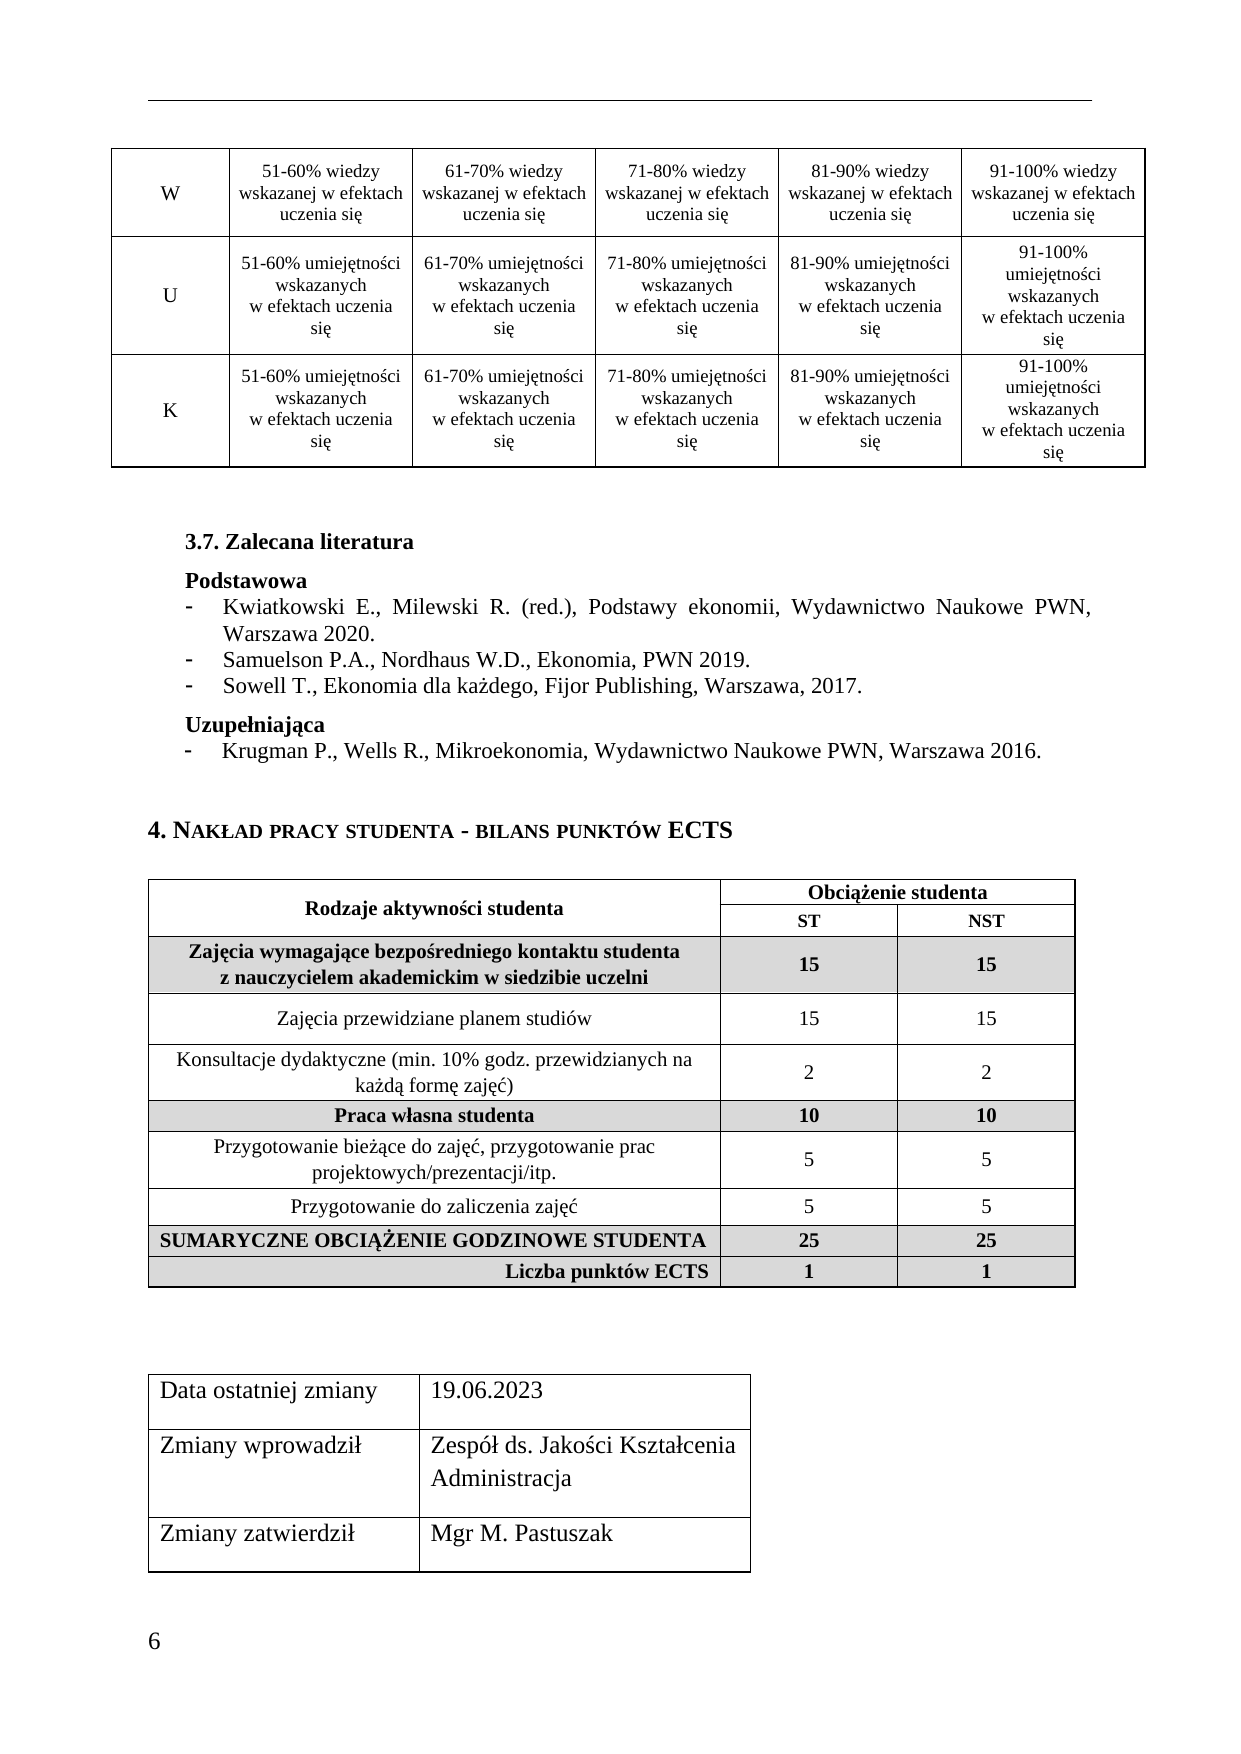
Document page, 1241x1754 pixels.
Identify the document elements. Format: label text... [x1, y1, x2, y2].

table_cell Zajęcia przewidziane planem studiów [149, 994, 720, 1044]
table_cell 61-70% umiejętności wskazanych w efektach uczenia się [413, 237, 595, 353]
table_cell SUMARYCZNE OBCIĄŻENIE GODZINOWE STUDENTA [149, 1226, 720, 1256]
table_cell Zespół ds. Jakości Kształcenia Administracja [420, 1430, 750, 1517]
table_cell 81-90% umiejętności wskazanych w efektach uczenia się [779, 237, 961, 353]
text Podstawowa [185, 567, 1092, 593]
text 4. Nakład pracy studenta - bilans punktów ECTS [148, 815, 1092, 844]
table_cell 10 [721, 1101, 897, 1131]
text 3.7. Zalecana literatura [185, 528, 1092, 554]
table_cell 15 [898, 994, 1074, 1044]
table_cell 5 [898, 1132, 1074, 1188]
table_cell 61-70% wiedzy wskazanej w efektach uczenia się [413, 149, 595, 236]
table_cell 81-90% umiejętności wskazanych w efektach uczenia się [779, 355, 961, 466]
table_cell 2 [898, 1045, 1074, 1100]
table_cell 71-80% umiejętności wskazanych w efektach uczenia się [596, 237, 778, 353]
table_cell 51-60% umiejętności wskazanych w efektach uczenia się [230, 237, 412, 353]
table_cell 91-100% umiejętności wskazanych w efektach uczenia się [962, 355, 1144, 466]
list Samuelson P.A., Nordhaus W.D., Ekonomia, PWN 2019. [185, 646, 1092, 672]
text Uzupełniająca [185, 711, 1092, 738]
table_cell Praca własna studenta [149, 1101, 720, 1131]
table_cell 15 [898, 937, 1074, 992]
table_cell 1 [898, 1257, 1074, 1286]
table_header Data ostatniej zmiany [149, 1375, 419, 1429]
table_cell 91-100% umiejętności wskazanych w efektach uczenia się [962, 237, 1144, 353]
table_cell Liczba punktów ECTS [149, 1257, 720, 1286]
table_header 19.06.2023 [420, 1375, 750, 1429]
table_cell 15 [721, 994, 897, 1044]
table_cell 91-100% wiedzy wskazanej w efektach uczenia się [962, 149, 1144, 236]
table_cell Konsultacje dydaktyczne (min. 10% godz. przewidzianych na każdą formę zajęć) [149, 1045, 720, 1100]
table_cell Zmiany zatwierdził [149, 1518, 419, 1571]
table_cell 2 [721, 1045, 897, 1100]
table_cell 1 [721, 1257, 897, 1286]
table_cell 81-90% wiedzy wskazanej w efektach uczenia się [779, 149, 961, 236]
table_cell 25 [721, 1226, 897, 1256]
table_cell 5 [721, 1132, 897, 1188]
table_cell 15 [721, 937, 897, 992]
table_cell 61-70% umiejętności wskazanych w efektach uczenia się [413, 355, 595, 466]
table_cell Przygotowanie do zaliczenia zajęć [149, 1189, 720, 1224]
table_cell Zajęcia wymagające bezpośredniego kontaktu studenta z nauczycielem akademickim w siedzibie uczelni [149, 937, 720, 992]
table_header Rodzaje aktywności studenta [149, 880, 720, 936]
list Krugman P., Wells R., Mikroekonomia, Wydawnictwo Naukowe PWN, Warszawa 2016. [184, 738, 1092, 764]
table_cell 10 [898, 1101, 1074, 1131]
table_cell Zmiany wprowadził [149, 1430, 419, 1517]
table_cell 25 [898, 1226, 1074, 1256]
table_cell W [112, 149, 229, 236]
table_cell Mgr M. Pastuszak [420, 1518, 750, 1571]
table_cell 51-60% umiejętności wskazanych w efektach uczenia się [230, 355, 412, 466]
table_cell 5 [721, 1189, 897, 1224]
table_cell 71-80% wiedzy wskazanej w efektach uczenia się [596, 149, 778, 236]
table_cell NST [898, 905, 1074, 936]
table_cell U [112, 237, 229, 353]
table_cell Przygotowanie bieżące do zajęć, przygotowanie prac projektowych/prezentacji/itp. [149, 1132, 720, 1188]
table_cell K [112, 355, 229, 466]
table_cell 5 [898, 1189, 1074, 1224]
table_header Obciążenie studenta [721, 880, 1074, 904]
table_cell ST [721, 905, 897, 936]
list Kwiatkowski E., Milewski R. (red.), Podstawy ekonomii, Wydawnictwo Naukowe PWN, Warszawa 2020. [185, 593, 1092, 646]
list Sowell T., Ekonomia dla każdego, Fijor Publishing, Warszawa, 2017. [185, 672, 1092, 699]
table_cell 51-60% wiedzy wskazanej w efektach uczenia się [230, 149, 412, 236]
table_cell 71-80% umiejętności wskazanych w efektach uczenia się [596, 355, 778, 466]
